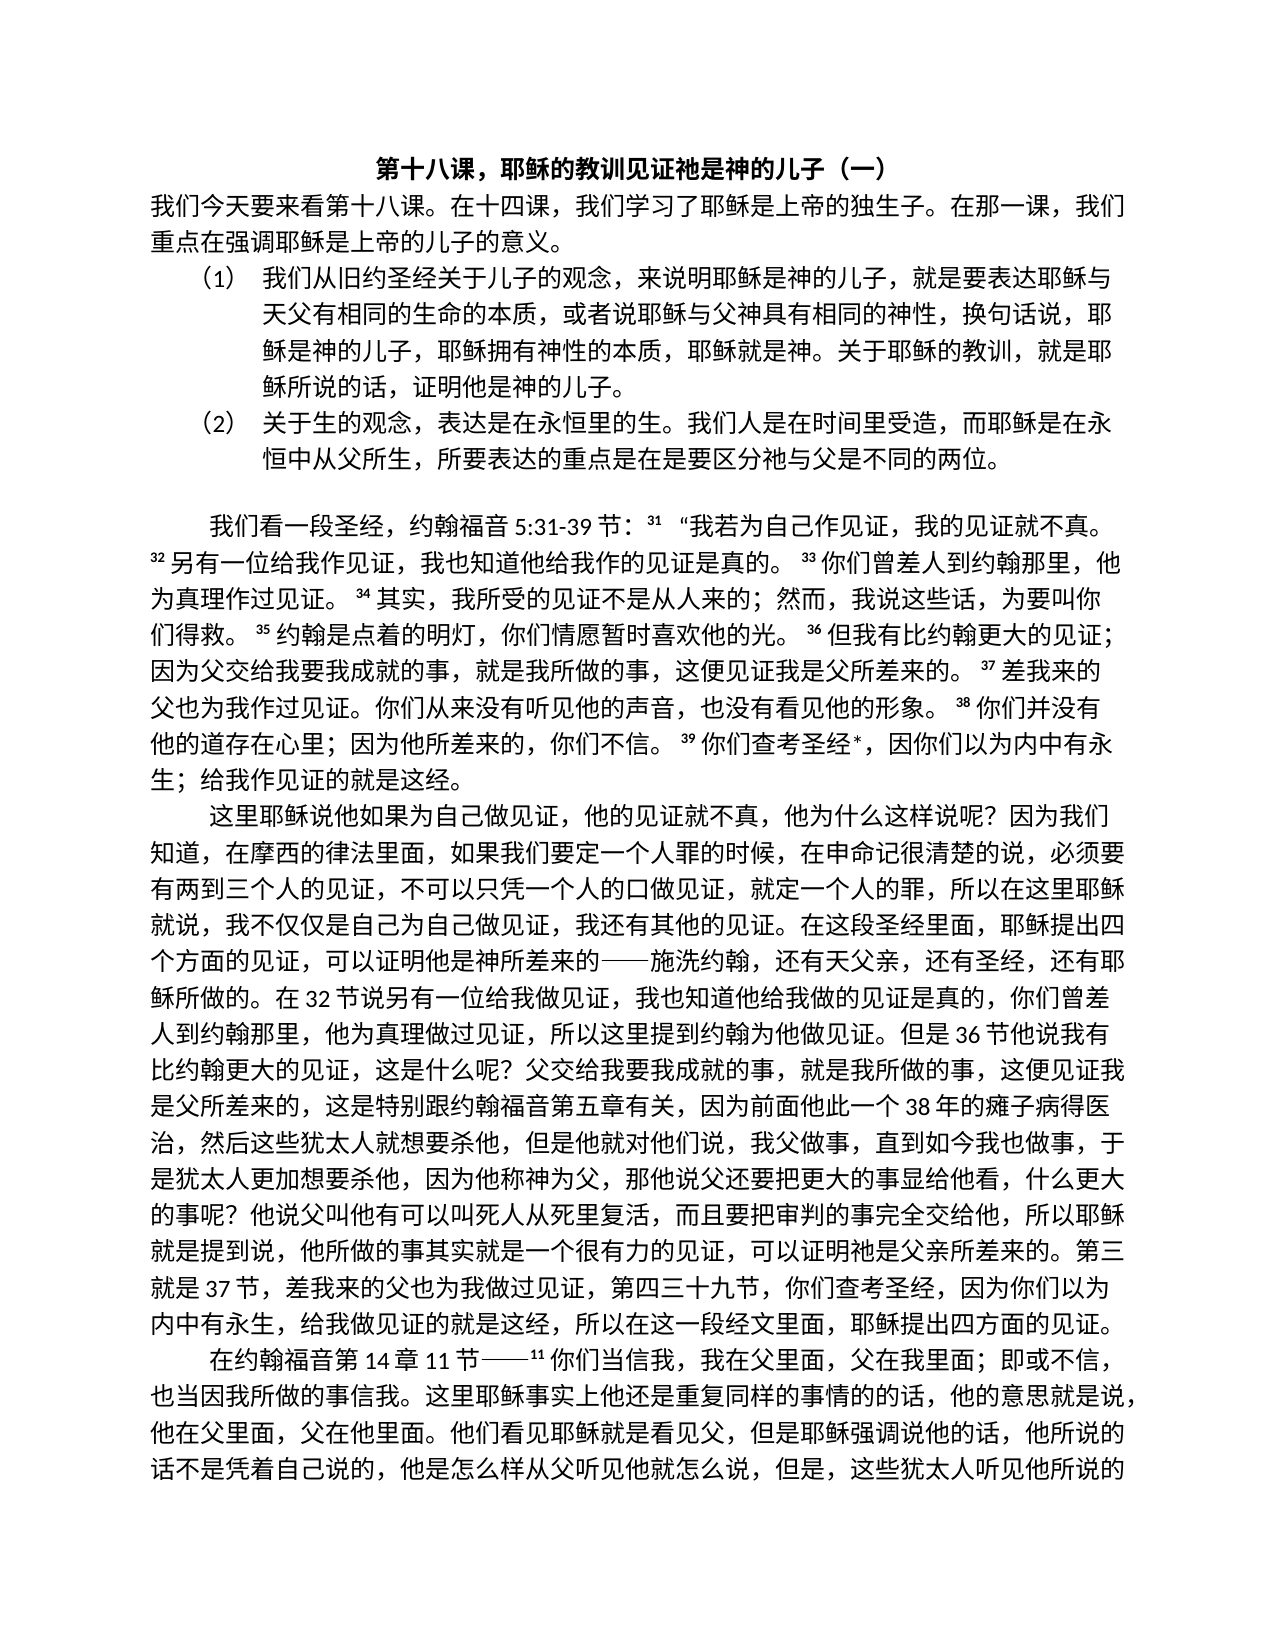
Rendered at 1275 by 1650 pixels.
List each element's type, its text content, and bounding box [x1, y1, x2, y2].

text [150, 1341, 1125, 1486]
text 我们今天要来看第十八课。在十四课，我们学习了耶稣是上帝的独生子。在那一课，我们重点在强调耶稣是上帝的儿子的意义。 [150, 186, 1125, 259]
list 关于生的观念，表达是在永恒里的生。我们人是在时间里受造，而耶稣是在永恒中从父所生，所要表达的重点是在是要区分祂与父是不同的两位。 [187, 404, 1125, 476]
text 这里耶稣说他如果为自己做见证，他的见证就不真，他为什么这样说呢？因为我们知道，在摩西的律法里面，如果我们要定一个人罪的时候，在申命记很清楚的说，必须要有两到三个人的见证，不可以只凭一个人的口做见证，就定一个人的罪，所以在这里耶稣就说，我不仅仅是自己为自己做见证，我还有其他的见证。在这段圣经里面，耶稣提出四个方面的见证，可以证明他是神所差来的——施洗约翰，还有天父亲，还有圣经，还有耶稣所做的。在32节说另有一位给我做见证，我也知道他给我做的见证是真的，你们曾差人到约翰那里，他为真理做过见证，所以这里提到约翰为他做见证。但是36节他说我有比约翰更大的见证，这是什么呢？父交给我要我成就的事，就是我所做的事，这便见证我是父所差来的，这是特别跟约翰福音第五章有关，因为前面他此一个38年的瘫子病得医治，然后这些犹太人就想要杀他，但是他就对他们说，我父做事，直到如今我也做事，于是犹太人更加想要杀他，因为他称神为父，那他说父还要把更大的事显给他看，什么更大的事呢？他说父叫他有可以叫死人从死里复活，而且要把审判的事完全交给他，所以耶稣就是提到说，他所做的事其实就是一个很有力的见证，可以证明祂是父亲所差来的。第三就是37节，差我来的父也为我做过见证，第四三十九节，你们查考圣经，因为你们以为内中有永生，给我做见证的就是这经，所以在这一段经文里面，耶稣提出四方面的见证。 [150, 797, 1125, 1341]
list 我们从旧约圣经关于儿子的观念，来说明耶稣是神的儿子，就是要表达耶稣与天父有相同的生命的本质，或者说耶稣与父神具有相同的神性，换句话说，耶稣是神的儿子，耶稣拥有神性的本质，耶稣就是神。关于耶稣的教训，就是耶稣所说的话，证明他是神的儿子。 [187, 259, 1125, 404]
text 我们看一段圣经，约翰福音5:31-39节：31 “我若为自己作见证，我的见证就不真。 32 另有一位给我作见证，我也知道他给我作的见证是真的。 33 你们曾差人到约翰那里，他为真理作过见证。 34 其实，我所受的见证不是从人来的；然而，我说这些话，为要叫你们得救。 35 约翰是点着的明灯，你们情愿暂时喜欢他的光。 36 但我有比约翰更大的见证；因为父交给我要我成就的事，就是我所做的事，这便见证我是父所差来的。 37 差我来的父也为我作过见证。你们从来没有听见他的声音，也没有看见他的形象。 38 你们并没有他的道存在心里；因为他所差来的，你们不信。 39 你们查考圣经*，因你们以为内中有永生；给我作见证的就是这经。 [150, 507, 1125, 797]
text 第十八课，耶稣的教训见证祂是神的儿子（一） [150, 150, 1125, 186]
